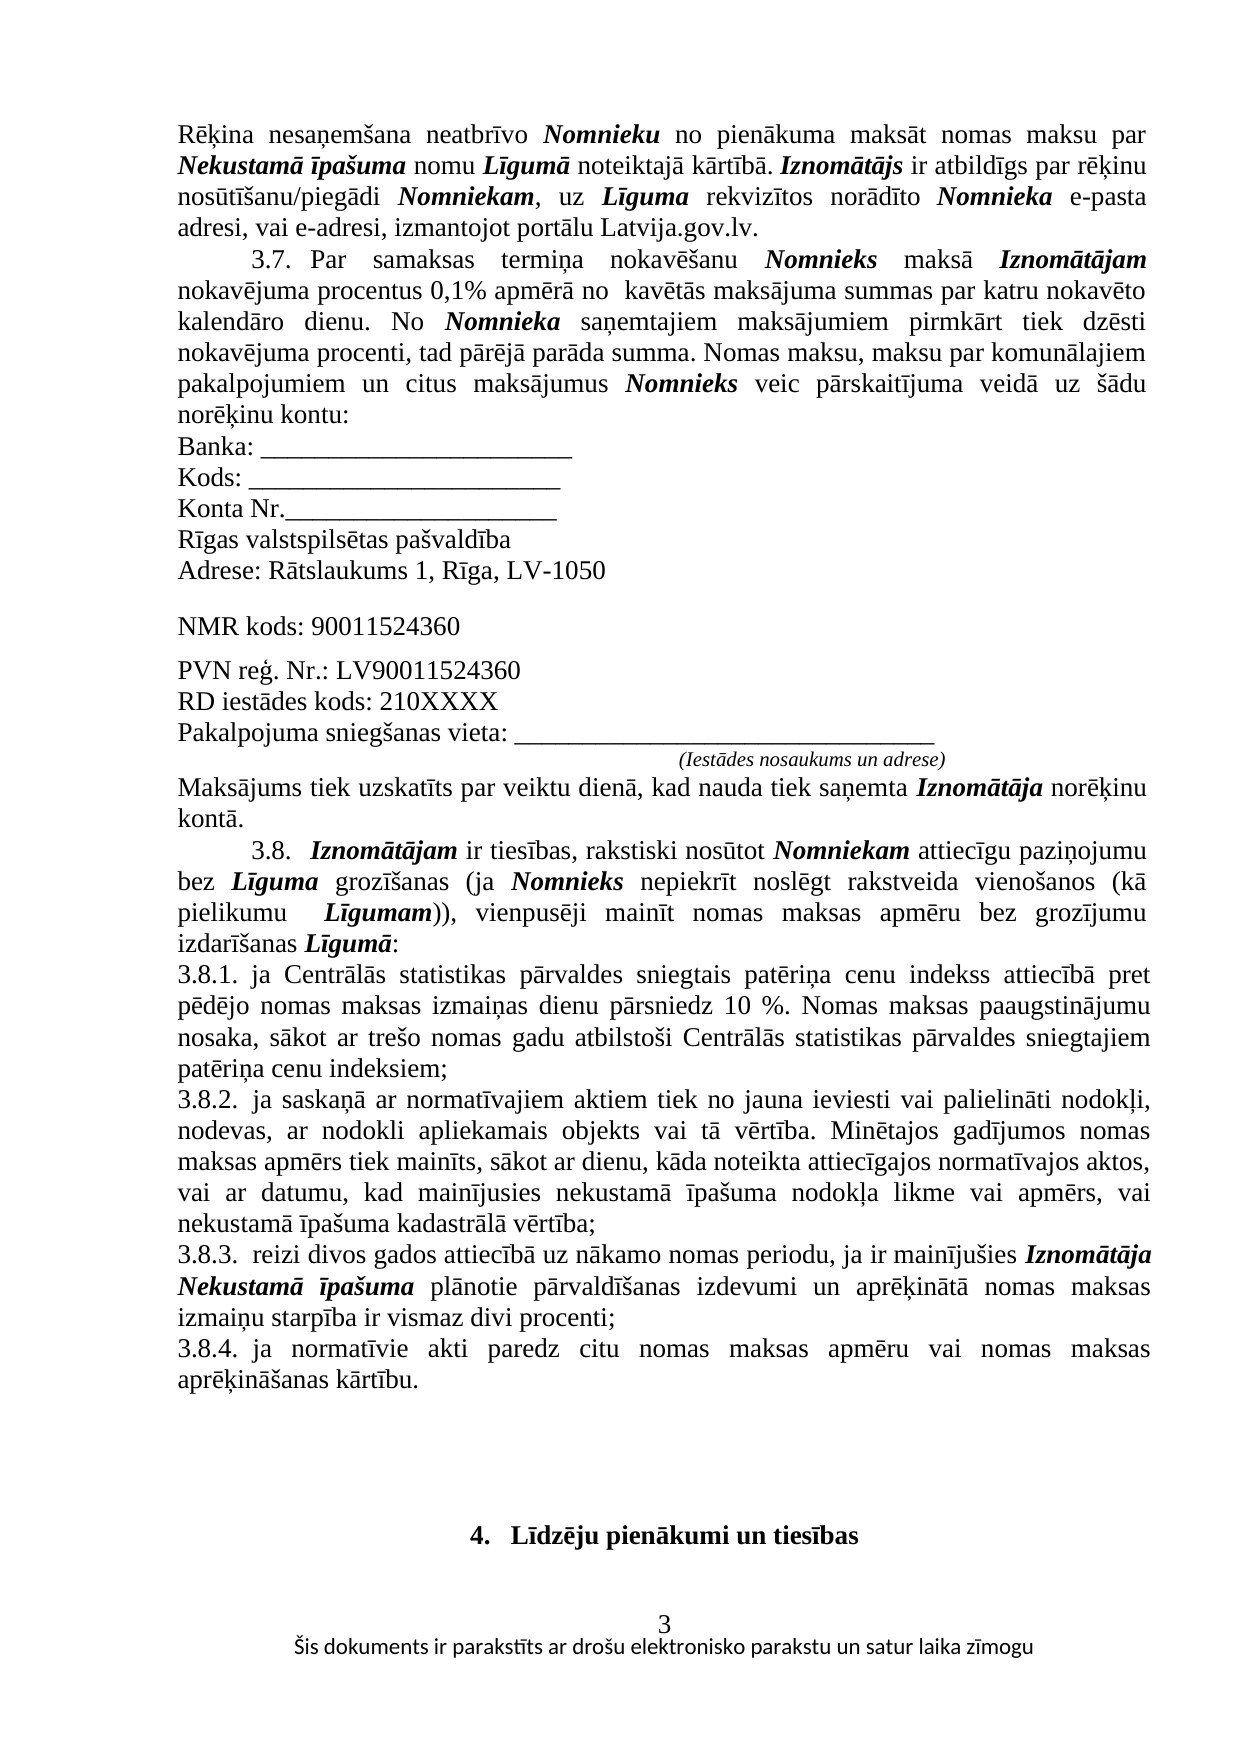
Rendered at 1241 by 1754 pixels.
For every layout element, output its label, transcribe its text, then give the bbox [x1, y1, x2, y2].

text NMR kods: 90011524360 [177, 610, 1230, 641]
list reizi divos gados attiecībā uz nākamo nomas periodu, ja ir mainījušies Iznomātāja Nekustamā īpašuma plānotie pārvaldīšanas izdevumi un aprēķinātā nomas maksas izmaiņu starpība ir vismaz divi procenti; [177, 1239, 1152, 1332]
list ja normatīvie akti paredz citu nomas maksas apmēru vai nomas maksas aprēķināšanas kārtību. [177, 1332, 1152, 1394]
text Maksājums tiek uzskatīts par veiktu dienā, kad nauda tiek saņemta Iznomātāja norēķinu kontā. [177, 771, 1147, 834]
text (Iestādes nosaukums un adrese) [177, 747, 1152, 771]
text Konta Nr.____________________ [177, 492, 1152, 523]
list ja Centrālās statistikas pārvaldes sniegtais patēriņa cenu indekss attiecībā pret pēdējo nomas maksas izmaiņas dienu pārsniedz 10 %. Nomas maksas paaugstinājumu nosaka, sākot ar trešo nomas gadu atbilstoši Centrālās statistikas pārvaldes sniegtajiem patēriņa cenu indeksiem; [177, 958, 1152, 1083]
text RD iestādes kods: 210XXXX [177, 685, 1152, 716]
list ja saskaņā ar normatīvajiem aktiem tiek no jauna ieviesti vai palielināti nodokļi, nodevas, ar nodokli apliekamais objekts vai tā vērtība. Minētajos gadījumos nomas maksas apmērs tiek mainīts, sākot ar dienu, kāda noteikta attiecīgajos normatīvajos aktos, vai ar datumu, kad mainījusies nekustamā īpašuma nodokļa likme vai apmērs, vai nekustamā īpašuma kadastrālā vērtība; [177, 1083, 1152, 1239]
text Adrese: Rātslaukums 1, Rīga, LV-1050 [177, 554, 1152, 585]
list Par samaksas termiņa nokavēšanu Nomnieks maksā Iznomātājam nokavējuma procentus 0,1% apmērā no kavētās maksājuma summas par katru nokavēto kalendāro dienu. No Nomnieka saņemtajiem maksājumiem pirmkārt tiek dzēsti nokavējuma procenti, tad pārējā parāda summa. Nomas maksu, maksu par komunālajiem pakalpojumiem un citus maksājumus Nomnieks veic pārskaitījuma veidā uz šādu norēķinu kontu: [177, 243, 1147, 429]
text Rīgas valstspilsētas pašvaldība [177, 523, 1152, 554]
text Banka: _______________________ [177, 429, 1152, 461]
text Pakalpojuma sniegšanas vieta: _______________________________ [177, 716, 1152, 747]
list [177, 118, 1147, 243]
list Iznomātājam ir tiesības, rakstiski nosūtot Nomniekam attiecīgu paziņojumu bez Līguma grozīšanas (ja Nomnieks nepiekrīt noslēgt rakstveida vienošanos (kā pielikumu Līgumam)), vienpusēji mainīt nomas maksas apmēru bez grozījumu izdarīšanas Līgumā: [177, 834, 1147, 958]
list Līdzēju pienākumi un tiesības [177, 1519, 1152, 1550]
text PVN reģ. Nr.: LV90011524360 [177, 654, 1152, 685]
text Kods: _______________________ [177, 461, 1152, 492]
